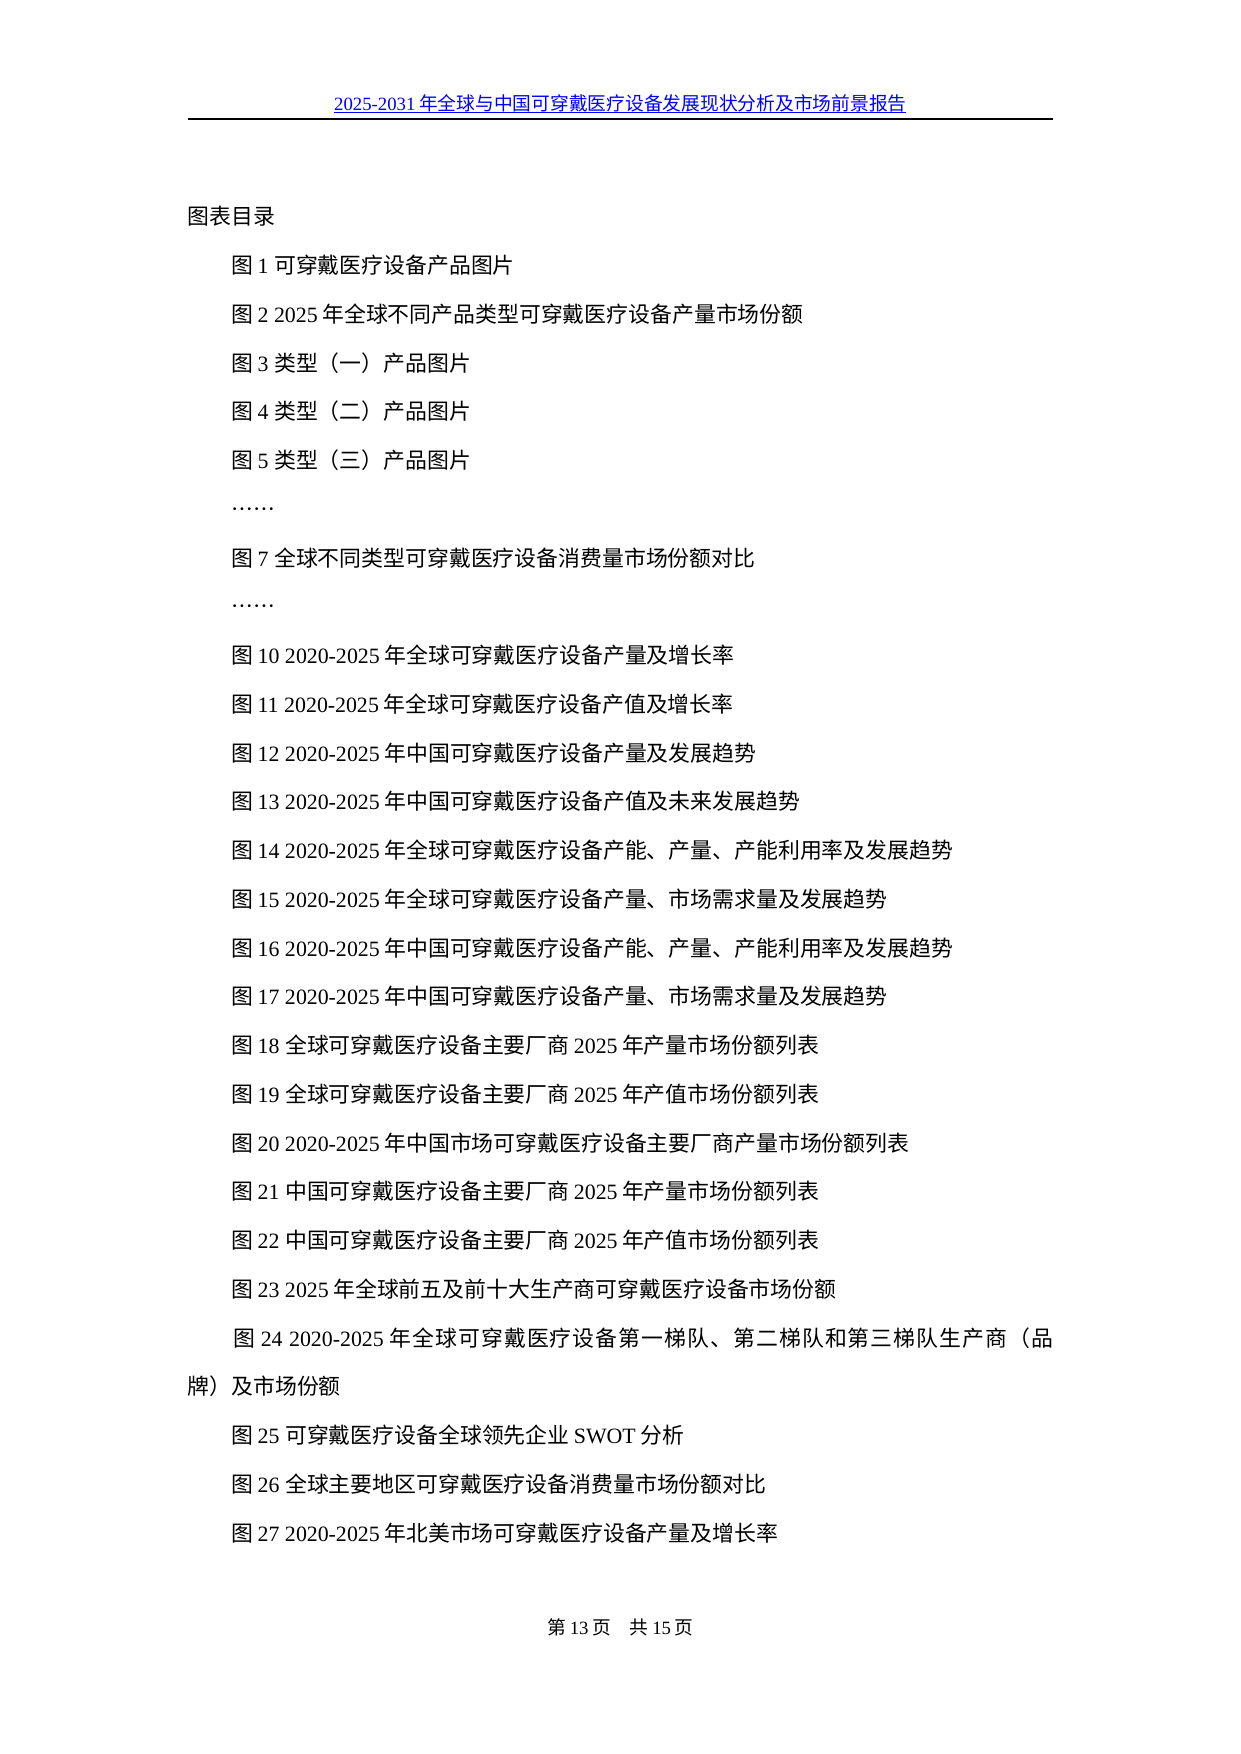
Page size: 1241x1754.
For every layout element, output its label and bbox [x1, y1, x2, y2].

text [187, 150, 1053, 1548]
